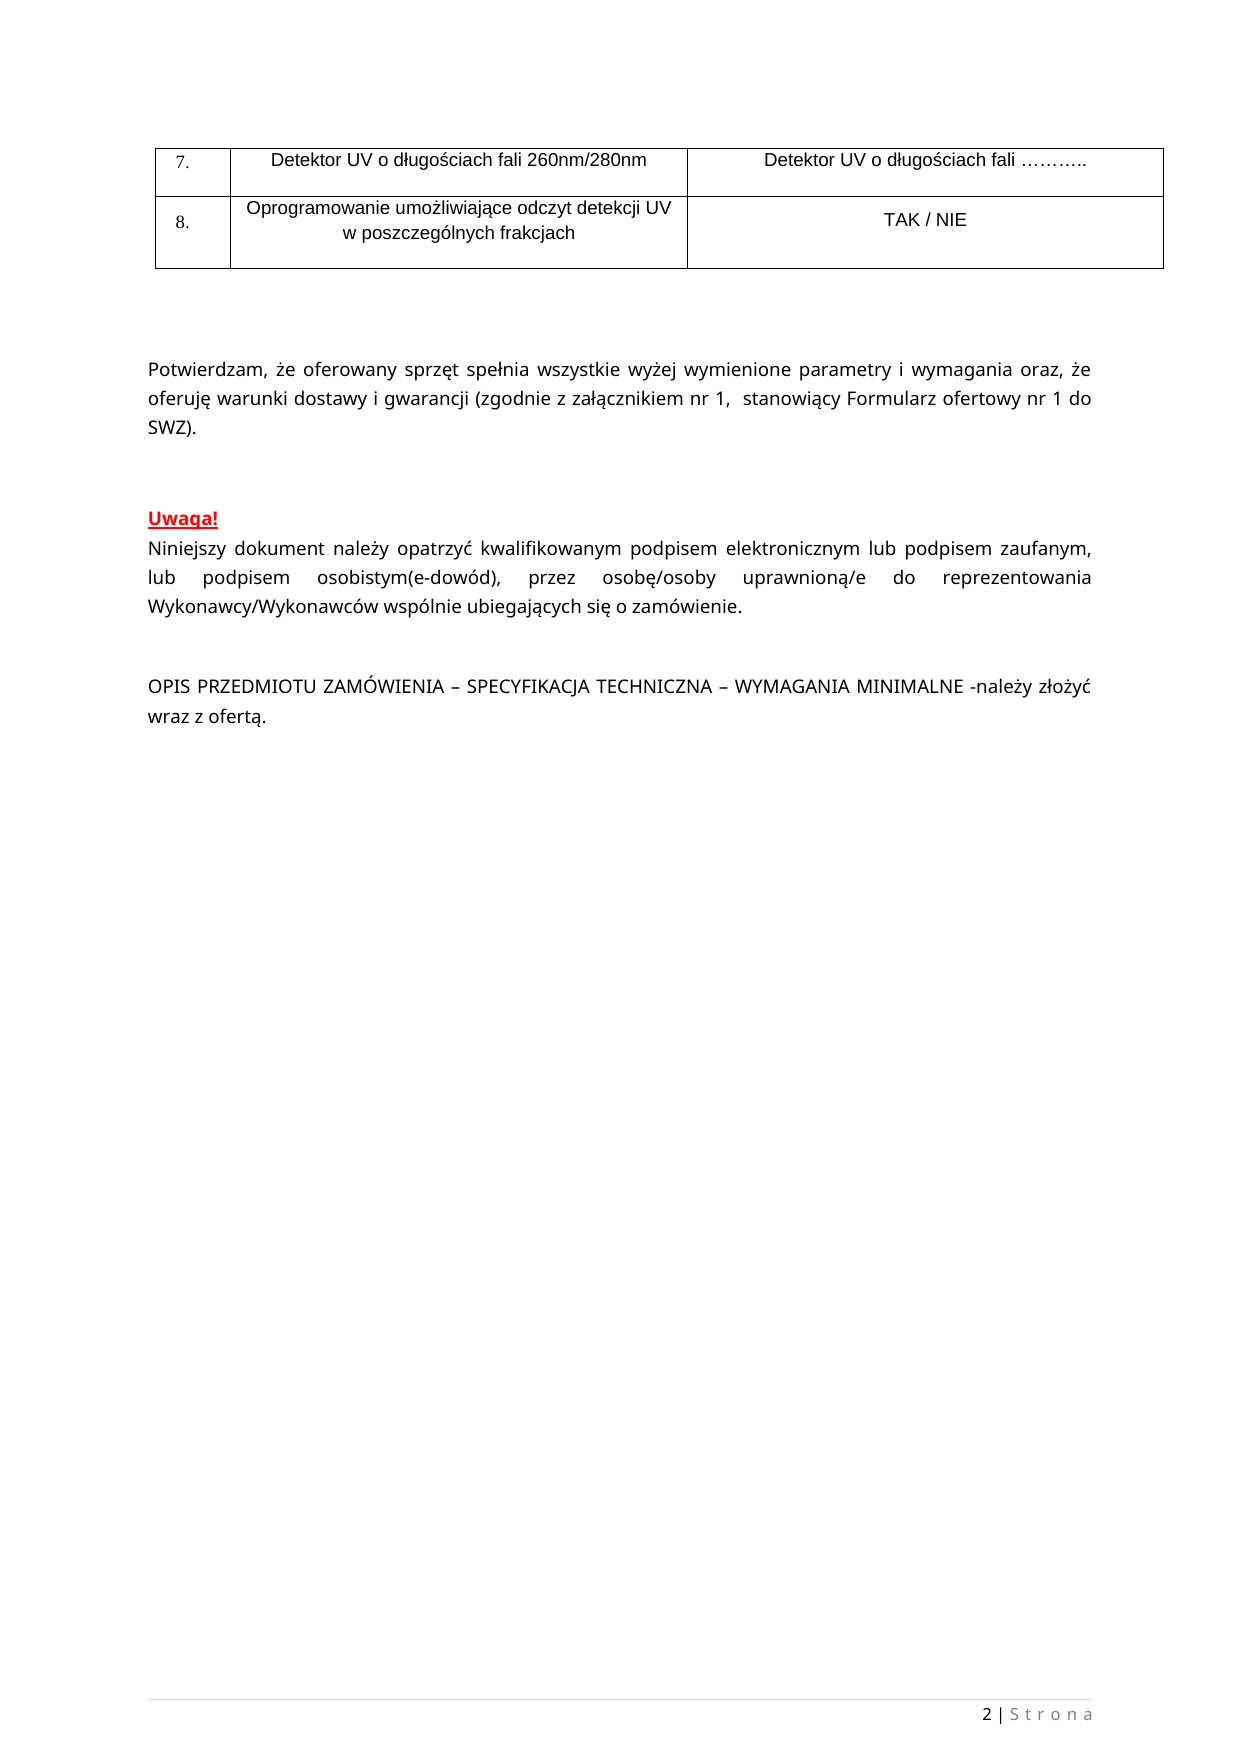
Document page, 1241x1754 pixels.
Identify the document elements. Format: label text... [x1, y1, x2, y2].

text Potwierdzam, że oferowany sprzęt spełnia wszystkie wyżej wymienione parametry i wymagania oraz, że oferuję warunki dostawy i gwarancji (zgodnie z załącznikiem nr 1, stanowiący Formularz ofertowy nr 1 do SWZ). [148, 356, 1092, 440]
table_cell Detektor UV o długościach fali ……….. [688, 149, 1163, 196]
table_cell Detektor UV o długościach fali 260nm/280nm [231, 149, 687, 196]
text Uwaga! [148, 506, 1092, 531]
text OPIS PRZEDMIOTU ZAMÓWIENIA – SPECYFIKACJA TECHNICZNA – WYMAGANIA MINIMALNE -należy złożyć wraz z ofertą. [148, 674, 1092, 728]
table_cell [156, 149, 230, 196]
table_cell [156, 197, 230, 268]
table_cell Oprogramowanie umożliwiające odczyt detekcji UV w poszczególnych frakcjach [231, 197, 687, 268]
text Niniejszy dokument należy opatrzyć kwalifikowanym podpisem elektronicznym lub podpisem zaufanym, lub podpisem osobistym(e-dowód), przez osobę/osoby uprawnioną/e do reprezentowania Wykonawcy/Wykonawców wspólnie ubiegających się o zamówienie. [148, 535, 1092, 619]
table_cell TAK / NIE [688, 197, 1163, 268]
